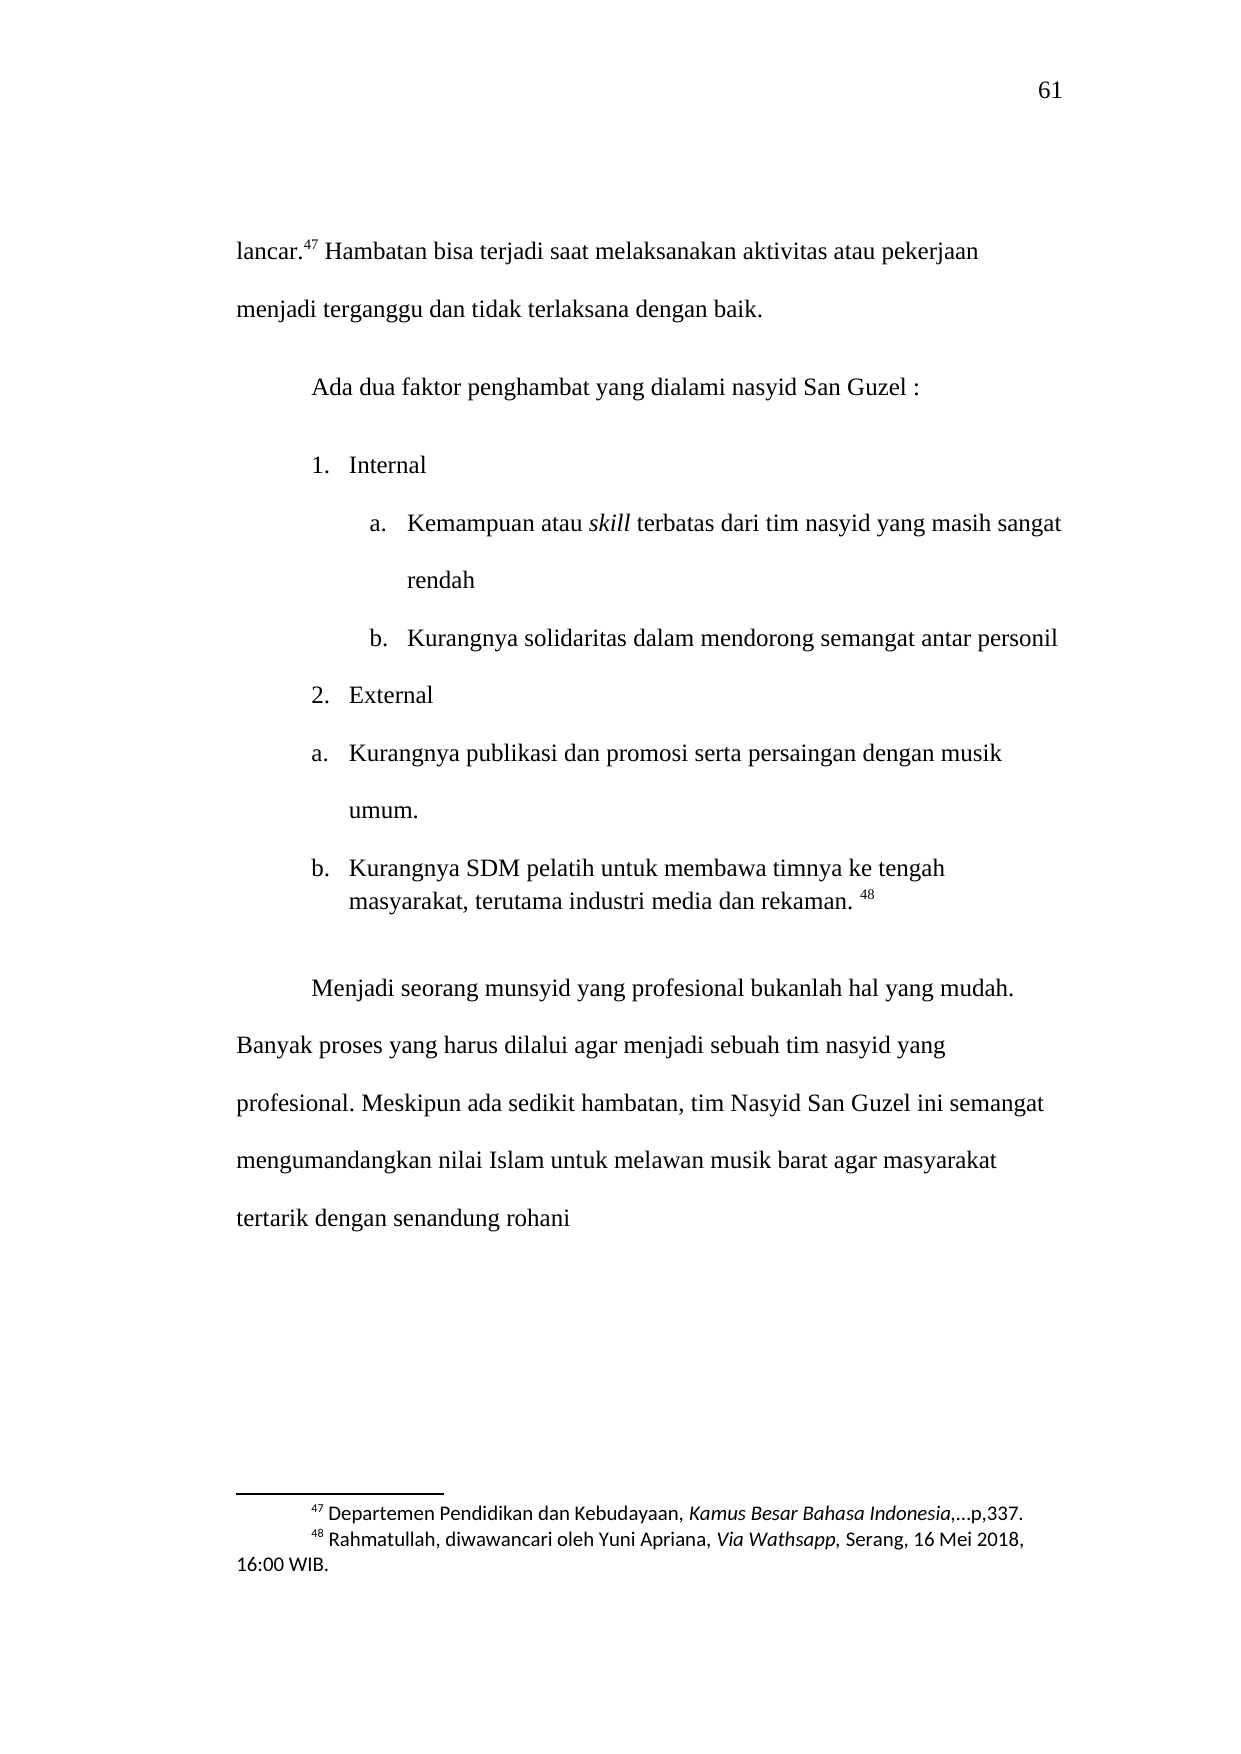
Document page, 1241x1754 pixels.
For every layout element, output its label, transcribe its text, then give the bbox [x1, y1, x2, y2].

text Menjadi seorang munsyid yang profesional bukanlah hal yang mudah. Banyak proses yang harus dilalui agar menjadi sebuah tim nasyid yang profesional. Meskipun ada sedikit hambatan, tim Nasyid San Guzel ini semangat mengumandangkan nilai Islam untuk melawan musik barat agar masyarakat tertarik dengan senandung rohani [236, 973, 1063, 1232]
list Kurangnya solidaritas dalam mendorong semangat antar personil [369, 623, 1063, 652]
list Kurangnya publikasi dan promosi serta persaingan dengan musik umum. [311, 738, 1063, 824]
list Internal [311, 450, 1063, 479]
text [236, 236, 1063, 322]
text Ada dua faktor penghambat yang dialami nasyid San Guzel : [236, 372, 1063, 401]
list Kemampuan atau skill terbatas dari tim nasyid yang masih sangat rendah [369, 508, 1063, 594]
list External [311, 680, 1063, 709]
list Kurangnya SDM pelatih untuk membawa timnya ke tengah masyarakat, terutama industri media dan rekaman. [311, 853, 1063, 915]
